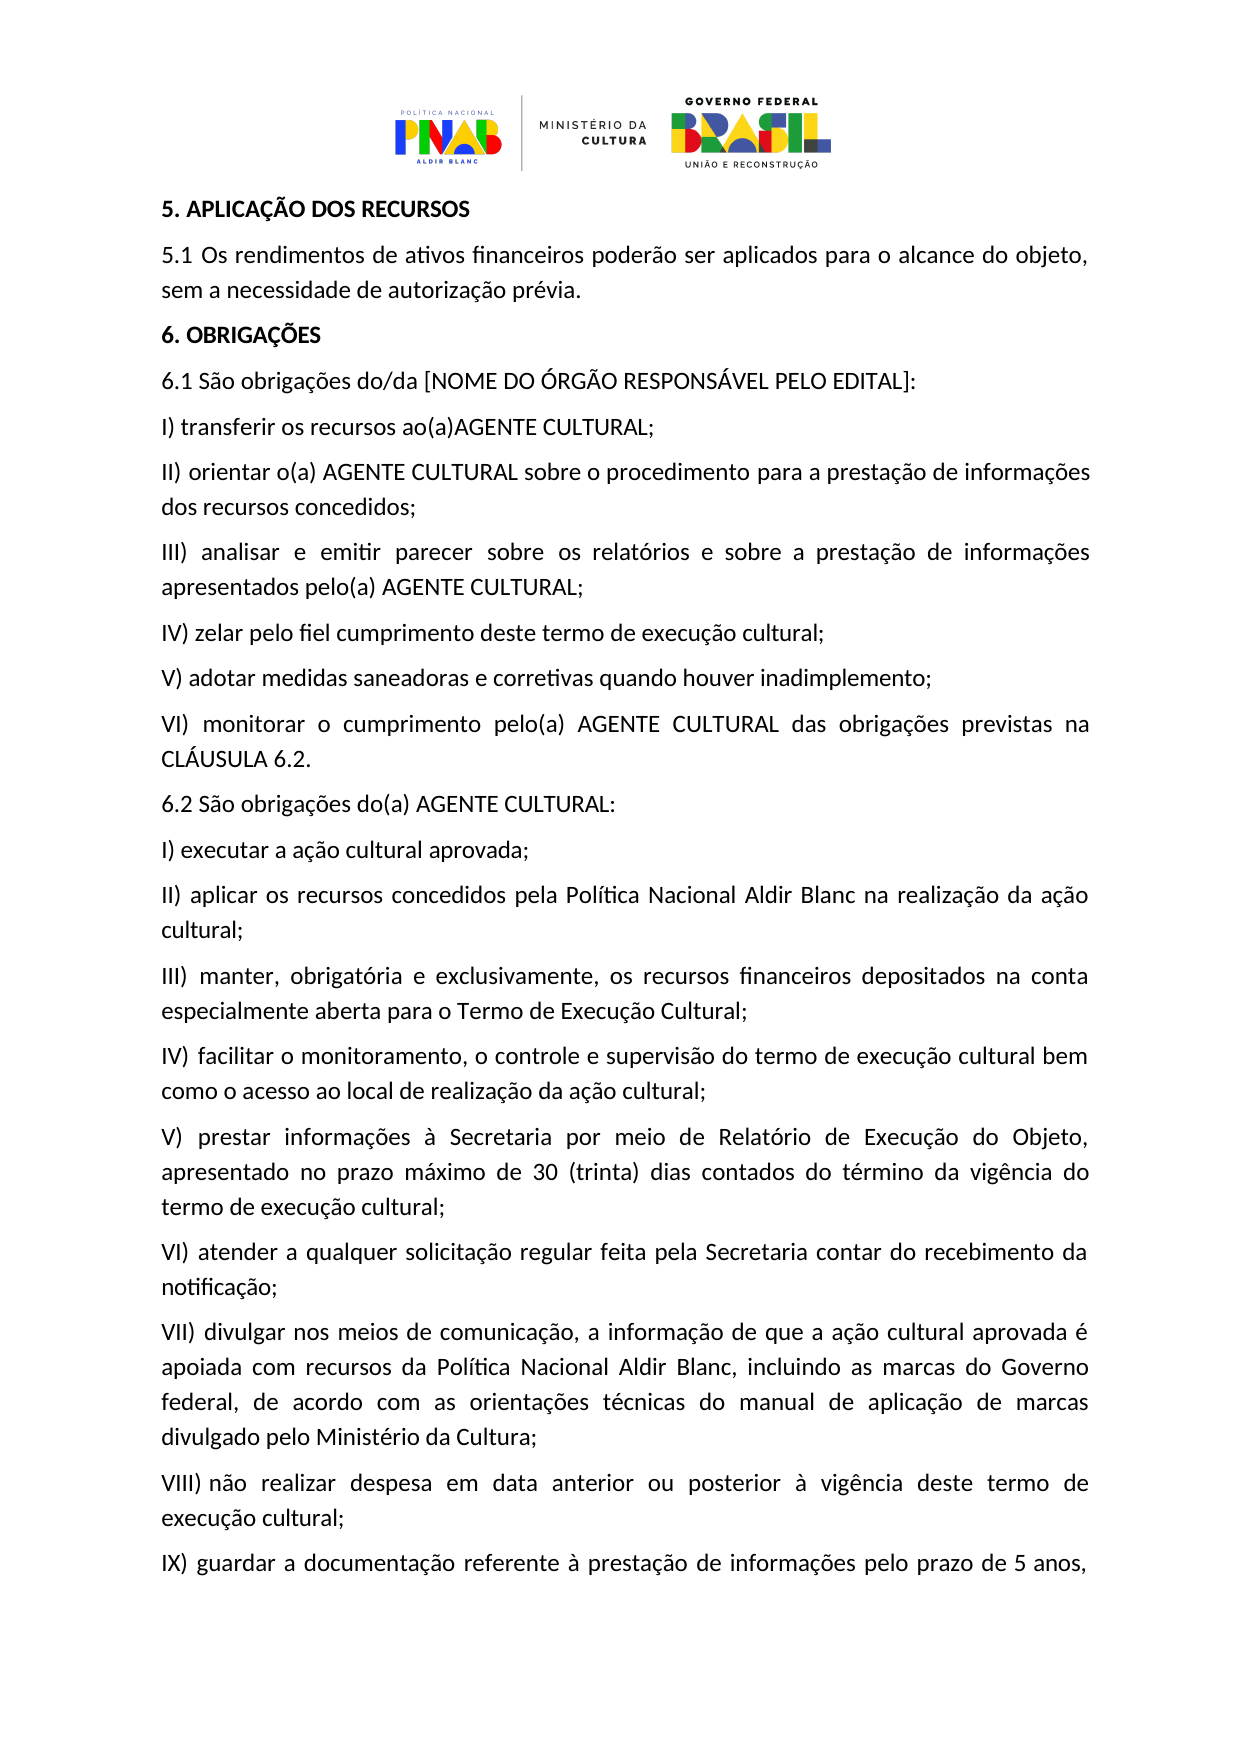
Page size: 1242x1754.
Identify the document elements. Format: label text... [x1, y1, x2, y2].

list zelar pelo fiel cumprimento deste termo de execução cultural; [161, 617, 1196, 647]
list executar a ação cultural aprovada; [161, 834, 1196, 864]
list transferir os recursos ao(a)AGENTE CULTURAL; [161, 411, 1196, 441]
list manter, obrigatória e exclusivamente, os recursos financeiros depositados na conta especialmente aberta para o Termo de Execução Cultural; [161, 960, 1090, 1025]
subtitle OBRIGAÇÕES [161, 319, 1196, 350]
list monitorar o cumprimento pelo(a) AGENTE CULTURAL das obrigações previstas na CLÁUSULA 6.2. [161, 708, 1090, 773]
list divulgar nos meios de comunicação, a informação de que a ação cultural aprovada é apoiada com recursos da Política Nacional Aldir Blanc, incluindo as marcas do Governo federal, de acordo com as orientações técnicas do manual de aplicação de marcas divulgado pelo Ministério da Cultura; [161, 1317, 1090, 1452]
subtitle APLICAÇÃO DOS RECURSOS [161, 194, 1196, 224]
list aplicar os recursos concedidos pela Política Nacional Aldir Blanc na realização da ação cultural; [161, 879, 1090, 945]
list São obrigações do(a) AGENTE CULTURAL: [161, 788, 1196, 819]
list guardar a documentação referente à prestação de informações pelo prazo de 5 anos, [161, 1547, 1196, 1578]
list atender a qualquer solicitação regular feita pela Secretaria contar do recebimento da notificação; [161, 1236, 1089, 1302]
picture [387, 89, 510, 185]
list adotar medidas saneadoras e corretivas quando houver inadimplemento; [161, 662, 1196, 693]
list analisar e emitir parecer sobre os relatórios e sobre a prestação de informações apresentados pelo(a) AGENTE CULTURAL; [161, 537, 1090, 602]
list prestar informações à Secretaria por meio de Relatório de Execução do Objeto, apresentado no prazo máximo de 30 (trinta) dias contados do término da vigência do termo de execução cultural; [161, 1121, 1090, 1221]
list não realizar despesa em data anterior ou posterior à vigência deste termo de execução cultural; [161, 1467, 1089, 1532]
picture [515, 78, 853, 185]
list facilitar o monitoramento, o controle e supervisão do termo de execução cultural bem como o acesso ao local de realização da ação cultural; [161, 1040, 1089, 1106]
list orientar o(a) AGENTE CULTURAL sobre o procedimento para a prestação de informações dos recursos concedidos; [161, 456, 1090, 522]
list São obrigações do/da [NOME DO ÓRGÃO RESPONSÁVEL PELO EDITAL]: [161, 365, 1196, 396]
list Os rendimentos de ativos financeiros poderão ser aplicados para o alcance do objeto, sem a necessidade de autorização prévia. [161, 239, 1089, 305]
